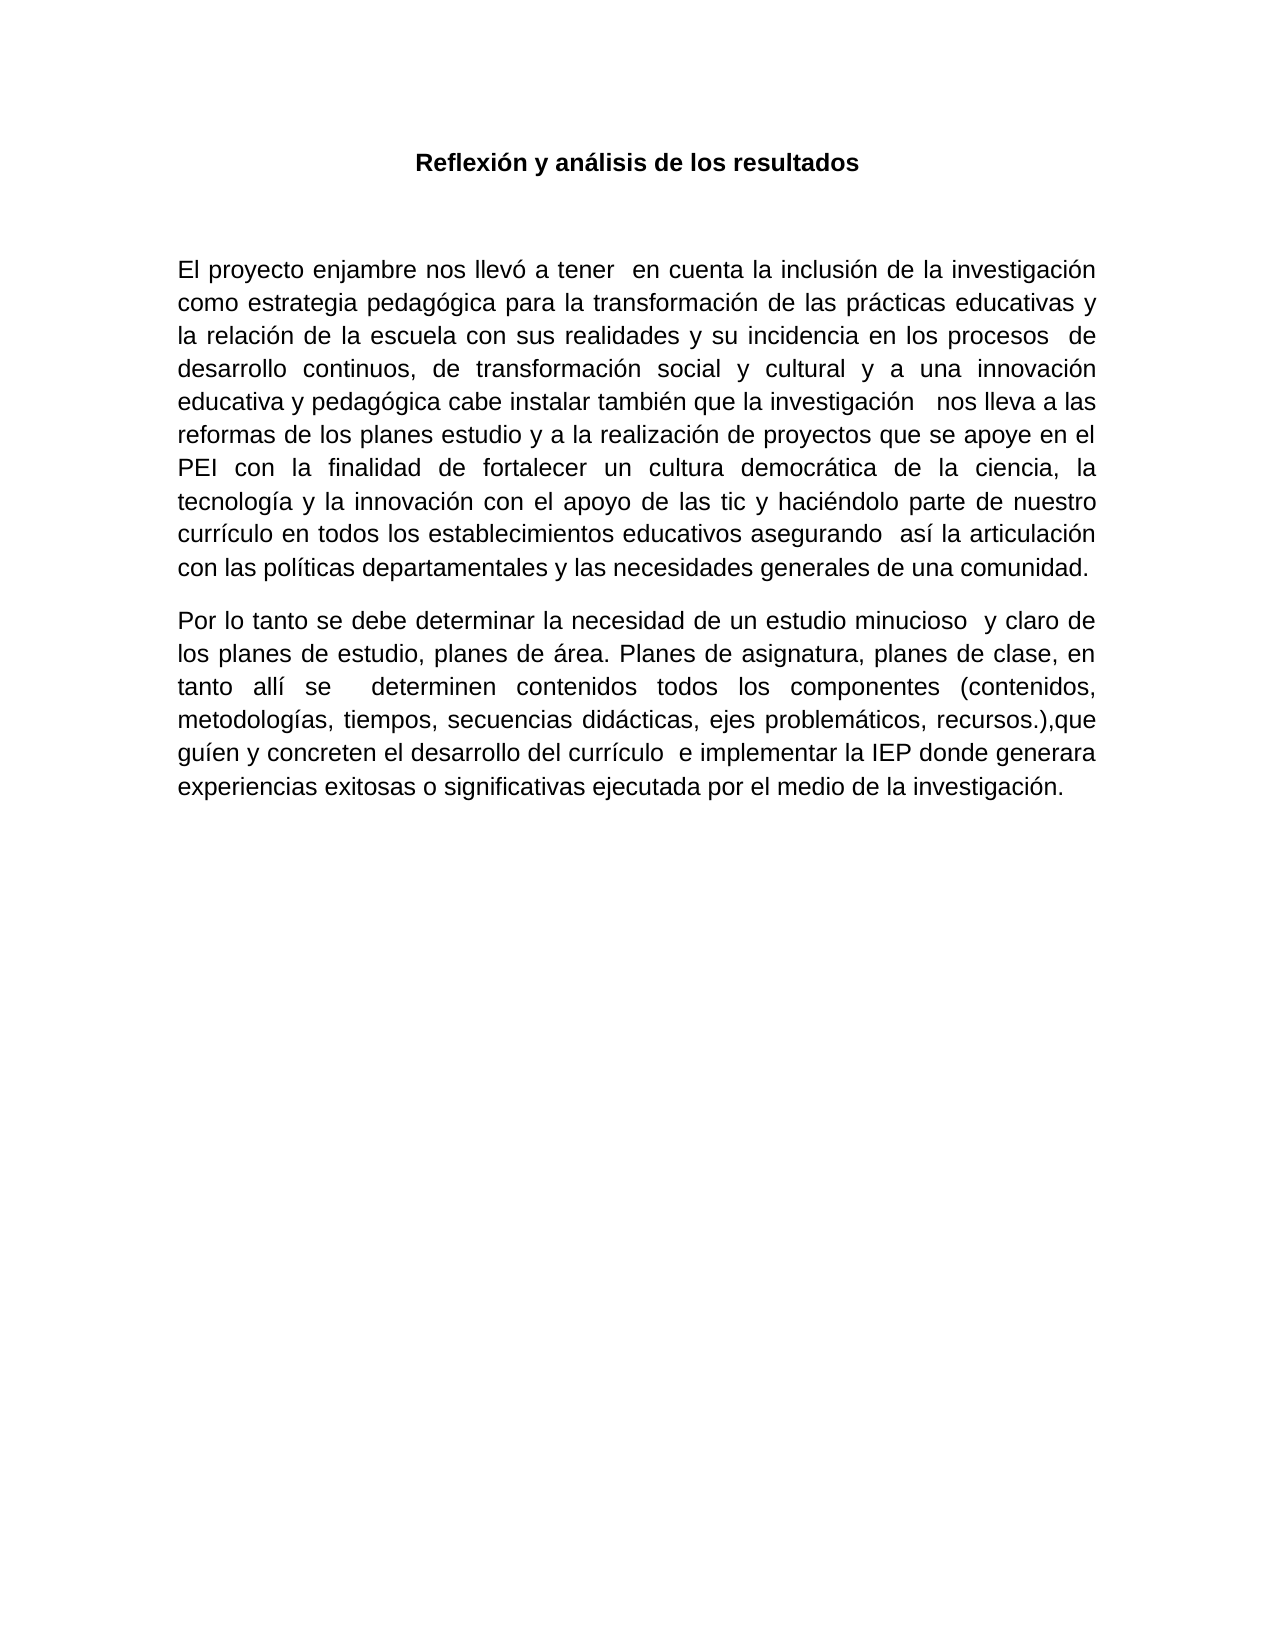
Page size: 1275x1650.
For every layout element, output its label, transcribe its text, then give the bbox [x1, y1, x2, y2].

text Por lo tanto se debe determinar la necesidad de un estudio minucioso y claro de los planes de estudio, planes de área. Planes de asignatura, planes de clase, en tanto allí se determinen contenidos todos los componentes (contenidos, metodologías, tiempos, secuencias didácticas, ejes problemáticos, recursos.),que guíen y concreten el desarrollo del currículo e implementar la IEP donde generara experiencias exitosas o significativas ejecutada por el medio de la investigación. [177, 606, 1098, 800]
text Reflexión y análisis de los resultados [177, 148, 1098, 176]
text El proyecto enjambre nos llevó a tener en cuenta la inclusión de la investigación como estrategia pedagógica para la transformación de las prácticas educativas y la relación de la escuela con sus realidades y su incidencia en los procesos de desarrollo continuos, de transformación social y cultural y a una innovación educativa y pedagógica cabe instalar también que la investigación nos lleva a las reformas de los planes estudio y a la realización de proyectos que se apoye en el PEI con la finalidad de fortalecer un cultura democrática de la ciencia, la tecnología y la innovación con el apoyo de las tic y haciéndolo parte de nuestro currículo en todos los establecimientos educativos asegurando así la articulación con las políticas departamentales y las necesidades generales de una comunidad. [177, 255, 1098, 581]
